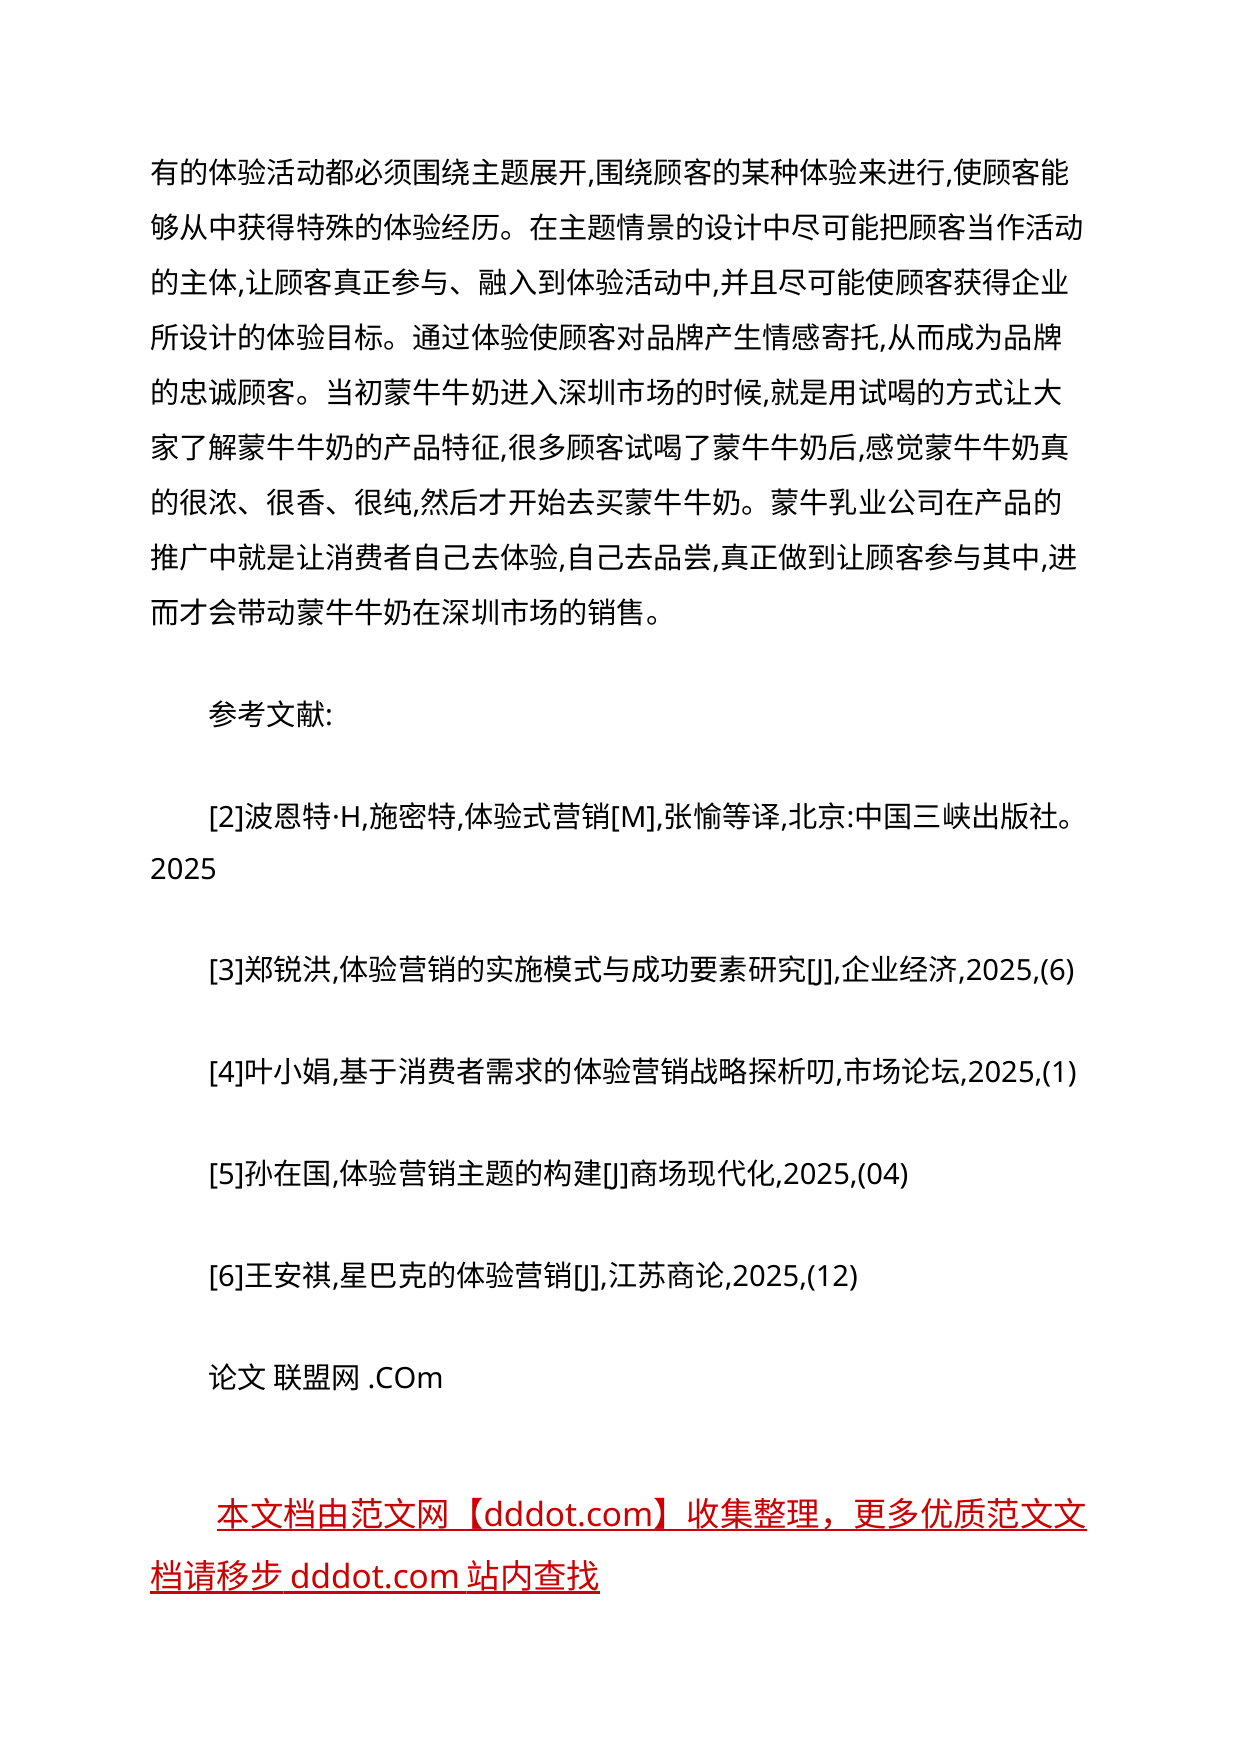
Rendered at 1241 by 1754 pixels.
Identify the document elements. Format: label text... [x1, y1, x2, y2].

text [3]郑锐洪,体验营销的实施模式与成功要素研究[J],企业经济,2025,(6) [150, 946, 1090, 989]
text [4]叶小娟,基于消费者需求的体验营销战略探析叨,市场论坛,2025,(1) [150, 1048, 1090, 1091]
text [150, 150, 1090, 632]
text 论文 联盟网 .COm [150, 1354, 1090, 1397]
text 本文档由范文网【dddot.com】收集整理，更多优质范文文档请移步dddot.com站内查找 [150, 1487, 1090, 1599]
text 参考文献: [150, 692, 1090, 734]
text [6]王安祺,星巴克的体验营销[J],江苏商论,2025,(12) [150, 1252, 1090, 1295]
text [2]波恩特·H,施密特,体验式营销[M],张愉等译,北京:中国三峡出版社。2025 [150, 794, 1090, 888]
text [5]孙在国,体验营销主题的构建[J]商场现代化,2025,(04) [150, 1150, 1090, 1193]
